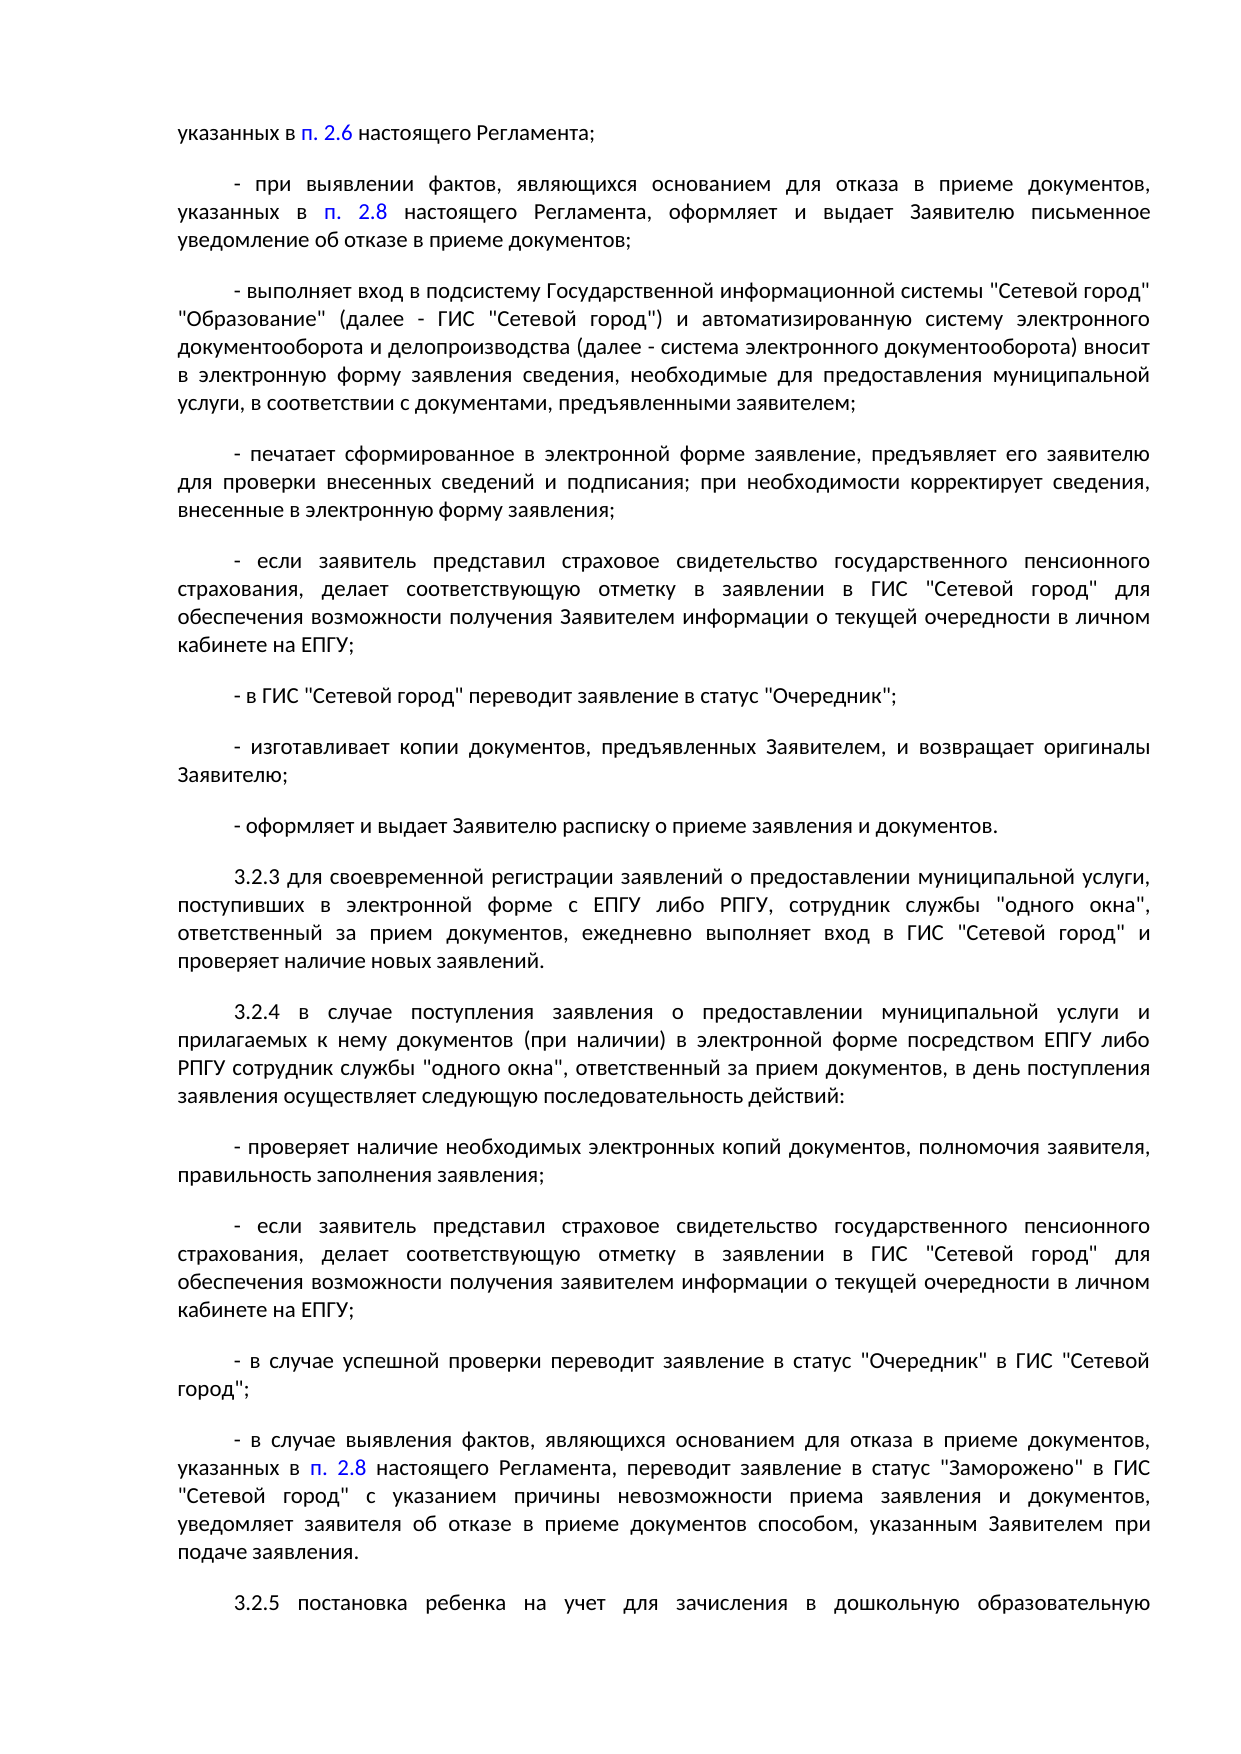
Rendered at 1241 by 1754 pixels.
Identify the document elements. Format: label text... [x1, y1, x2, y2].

text 3.2.3 для своевременной регистрации заявлений о предоставлении муниципальной услуги, поступивших в электронной форме с ЕПГУ либо РПГУ, сотрудник службы "одного окна", ответственный за прием документов, ежедневно выполняет вход в ГИС "Сетевой город" и проверяет наличие новых заявлений. [177, 862, 1152, 974]
text - в случае выявления фактов, являющихся основанием для отказа в приеме документов, указанных в п. 2.8 настоящего Регламента, переводит заявление в статус "Заморожено" в ГИС "Сетевой город" с указанием причины невозможности приема заявления и документов, уведомляет заявителя об отказе в приеме документов способом, указанным Заявителем при подаче заявления. [177, 1425, 1152, 1565]
text 3.2.4 в случае поступления заявления о предоставлении муниципальной услуги и прилагаемых к нему документов (при наличии) в электронной форме посредством ЕПГУ либо РПГУ сотрудник службы "одного окна", ответственный за прием документов, в день поступления заявления осуществляет следующую последовательность действий: [177, 997, 1152, 1109]
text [177, 1588, 1152, 1616]
text - проверяет наличие необходимых электронных копий документов, полномочия заявителя, правильность заполнения заявления; [177, 1132, 1152, 1188]
text - при выявлении фактов, являющихся основанием для отказа в приеме документов, указанных в п. 2.8 настоящего Регламента, оформляет и выдает Заявителю письменное уведомление об отказе в приеме документов; [177, 169, 1152, 253]
text - изготавливает копии документов, предъявленных Заявителем, и возвращает оригиналы Заявителю; [177, 732, 1152, 788]
text - в ГИС "Сетевой город" переводит заявление в статус "Очередник"; [177, 681, 1152, 709]
text - если заявитель представил страховое свидетельство государственного пенсионного страхования, делает соответствующую отметку в заявлении в ГИС "Сетевой город" для обеспечения возможности получения заявителем информации о текущей очередности в личном кабинете на ЕПГУ; [177, 1211, 1152, 1323]
text - в случае успешной проверки переводит заявление в статус "Очередник" в ГИС "Сетевой город"; [177, 1346, 1152, 1402]
text - печатает сформированное в электронной форме заявление, предъявляет его заявителю для проверки внесенных сведений и подписания; при необходимости корректирует сведения, внесенные в электронную форму заявления; [177, 439, 1152, 523]
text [177, 118, 1152, 146]
text - если заявитель представил страховое свидетельство государственного пенсионного страхования, делает соответствующую отметку в заявлении в ГИС "Сетевой город" для обеспечения возможности получения Заявителем информации о текущей очередности в личном кабинете на ЕПГУ; [177, 546, 1152, 658]
text - выполняет вход в подсистему Государственной информационной системы "Сетевой город" "Образование" (далее - ГИС "Сетевой город") и автоматизированную систему электронного документооборота и делопроизводства (далее - система электронного документооборота) вносит в электронную форму заявления сведения, необходимые для предоставления муниципальной услуги, в соответствии с документами, предъявленными заявителем; [177, 276, 1152, 416]
text - оформляет и выдает Заявителю расписку о приеме заявления и документов. [177, 811, 1152, 839]
